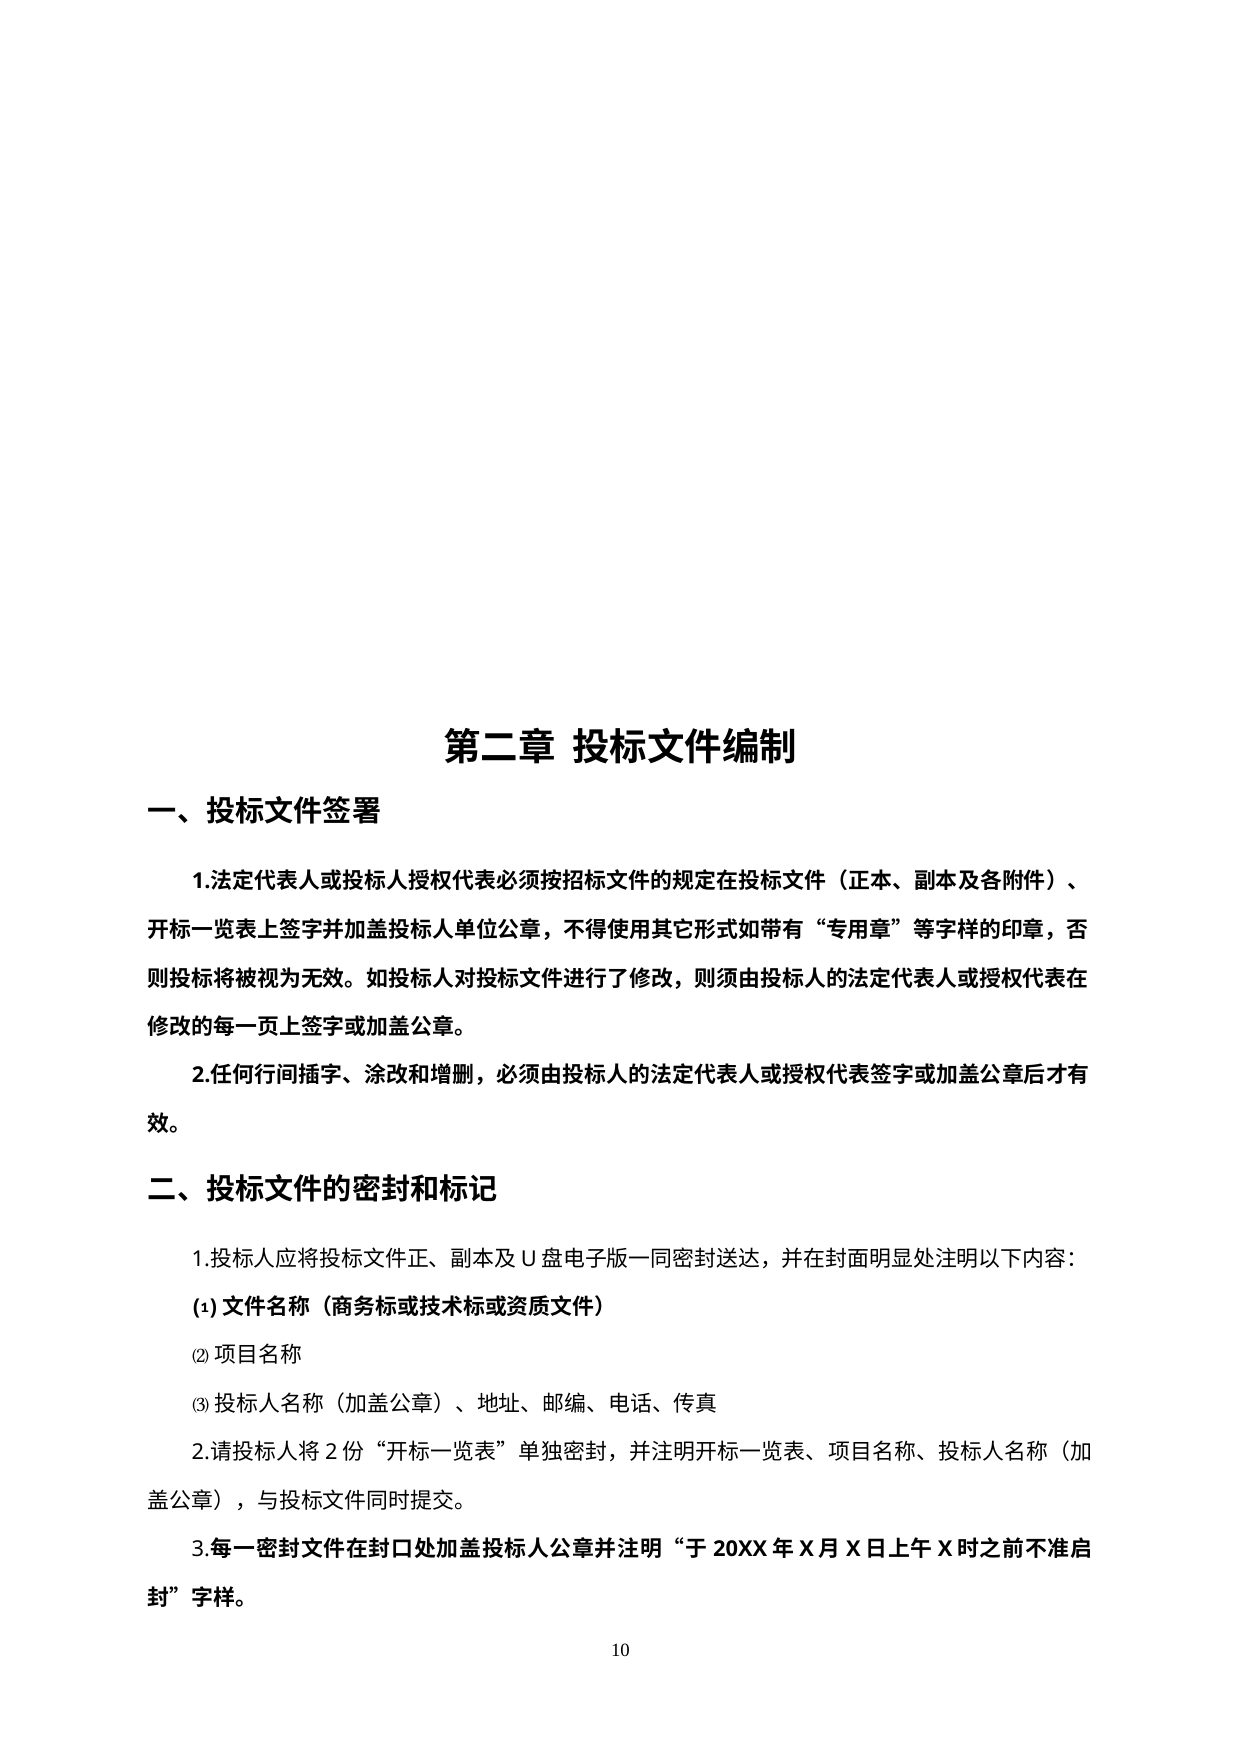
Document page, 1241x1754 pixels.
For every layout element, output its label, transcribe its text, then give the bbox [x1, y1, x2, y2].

text 二、投标文件的密封和标记 [148, 1154, 1092, 1219]
text ⑵项目名称 [148, 1337, 1092, 1369]
text 2.任何行间插字、涂改和增删，必须由投标人的法定代表人或授权代表签字或加盖公章后才有效。 [148, 1057, 1092, 1138]
text 1.投标人应将投标文件正、副本及U盘电子版一同密封送达，并在封面明显处注明以下内容： [148, 1240, 1092, 1273]
text 3.每一密封文件在封口处加盖投标人公章并注明“于20XX年X月X日上午X时之前不准启封”字样。 [148, 1531, 1092, 1612]
text ⑴文件名称（商务标或技术标或资质文件） [148, 1289, 1092, 1321]
text 2.请投标人将2份“开标一览表”单独密封，并注明开标一览表、项目名称、投标人名称（加盖公章），与投标文件同时提交。 [148, 1434, 1092, 1515]
text 一、投标文件签署 [148, 776, 1092, 841]
text 1.法定代表人或投标人授权代表必须按招标文件的规定在投标文件（正本、副本及各附件）、开标一览表上签字并加盖投标人单位公章，不得使用其它形式如带有“专用章”等字样的印章，否则投标将被视为无效。如投标人对投标文件进行了修改，则须由投标人的法定代表人或授权代表在修改的每一页上签字或加盖公章。 [148, 863, 1092, 1041]
text 第二章 投标文件编制 [148, 711, 1092, 776]
text ⑶投标人名称（加盖公章）、地址、邮编、电话、传真 [148, 1385, 1092, 1418]
